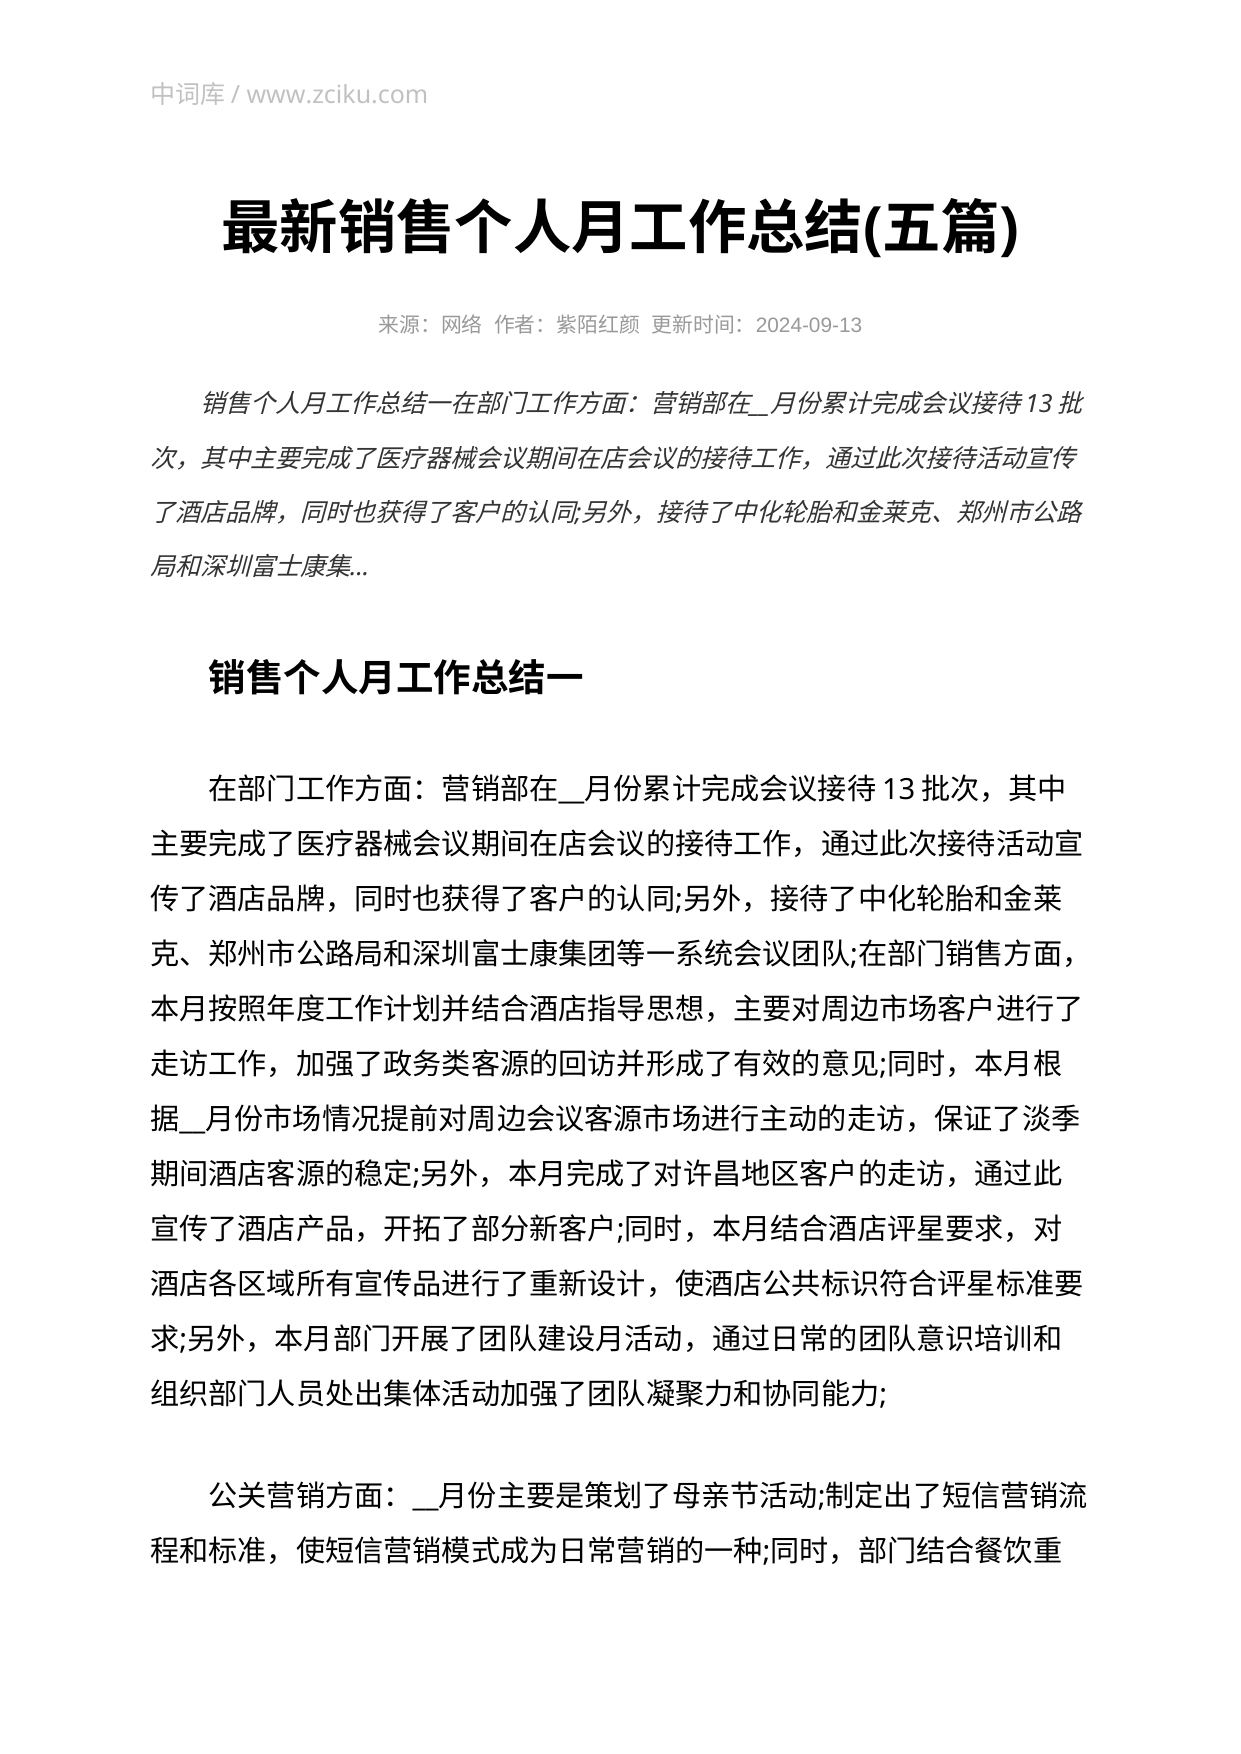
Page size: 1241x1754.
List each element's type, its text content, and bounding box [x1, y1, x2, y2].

text 来源：网络 作者：紫陌红颜 更新时间：2024-09-13 [150, 313, 1090, 337]
subtitle 最新销售个人月工作总结(五篇) [150, 181, 1090, 266]
text 销售个人月工作总结一 [150, 648, 1090, 702]
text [150, 1472, 1090, 1569]
text 销售个人月工作总结一在部门工作方面：营销部在__月份累计完成会议接待13批次，其中主要完成了医疗器械会议期间在店会议的接待工作，通过此次接待活动宣传了酒店品牌，同时也获得了客户的认同;另外，接待了中化轮胎和金莱克、郑州市公路局和深圳富士康集... [150, 384, 1090, 583]
text 在部门工作方面：营销部在__月份累计完成会议接待13批次，其中主要完成了医疗器械会议期间在店会议的接待工作，通过此次接待活动宣传了酒店品牌，同时也获得了客户的认同;另外，接待了中化轮胎和金莱克、郑州市公路局和深圳富士康集团等一系统会议团队;在部门销售方面，本月按照年度工作计划并结合酒店指导思想，主要对周边市场客户进行了走访工作，加强了政务类客源的回访并形成了有效的意见;同时，本月根据__月份市场情况提前对周边会议客源市场进行主动的走访，保证了淡季期间酒店客源的稳定;另外，本月完成了对许昌地区客户的走访，通过此宣传了酒店产品，开拓了部分新客户;同时，本月结合酒店评星要求，对酒店各区域所有宣传品进行了重新设计，使酒店公共标识符合评星标准要求;另外，本月部门开展了团队建设月活动，通过日常的团队意识培训和组织部门人员处出集体活动加强了团队凝聚力和协同能力; [150, 766, 1090, 1413]
